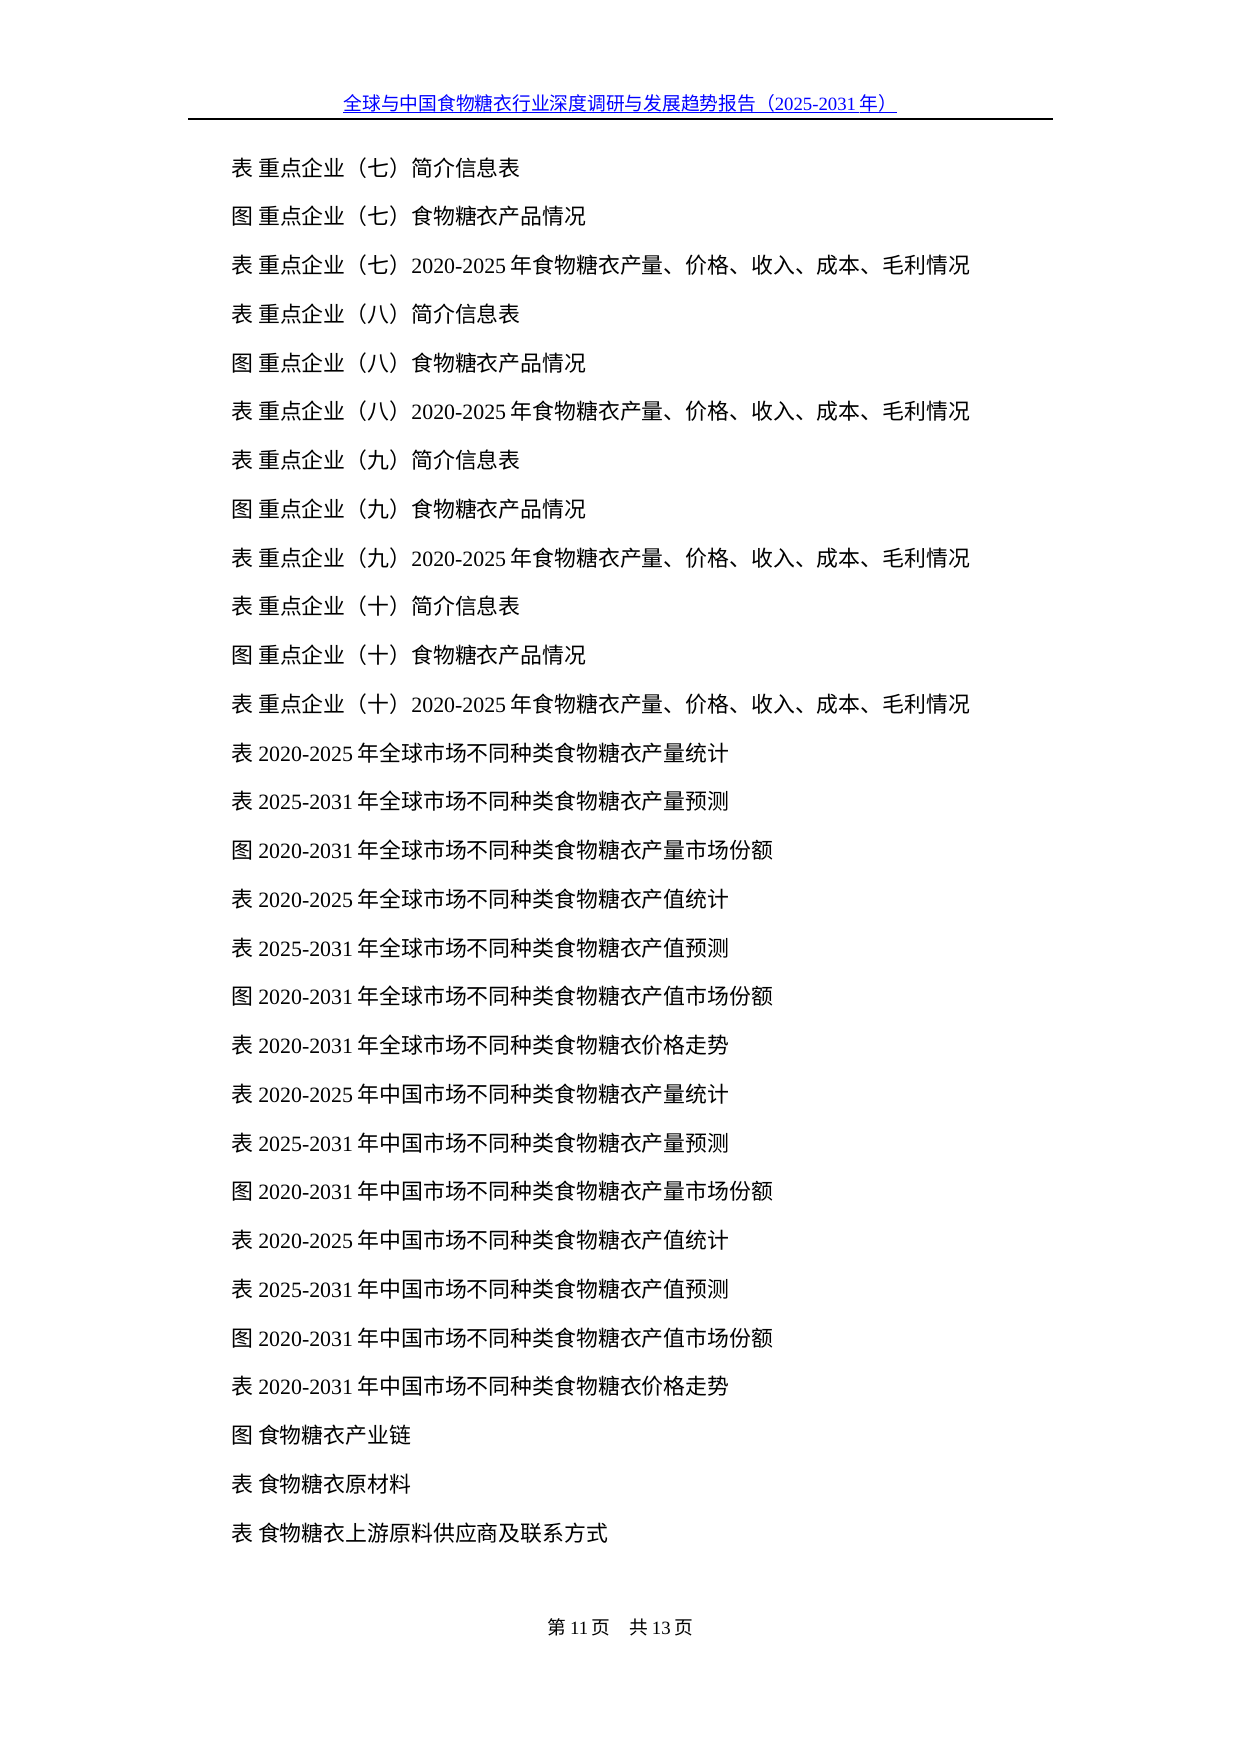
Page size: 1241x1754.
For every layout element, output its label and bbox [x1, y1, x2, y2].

text [187, 150, 1053, 1548]
